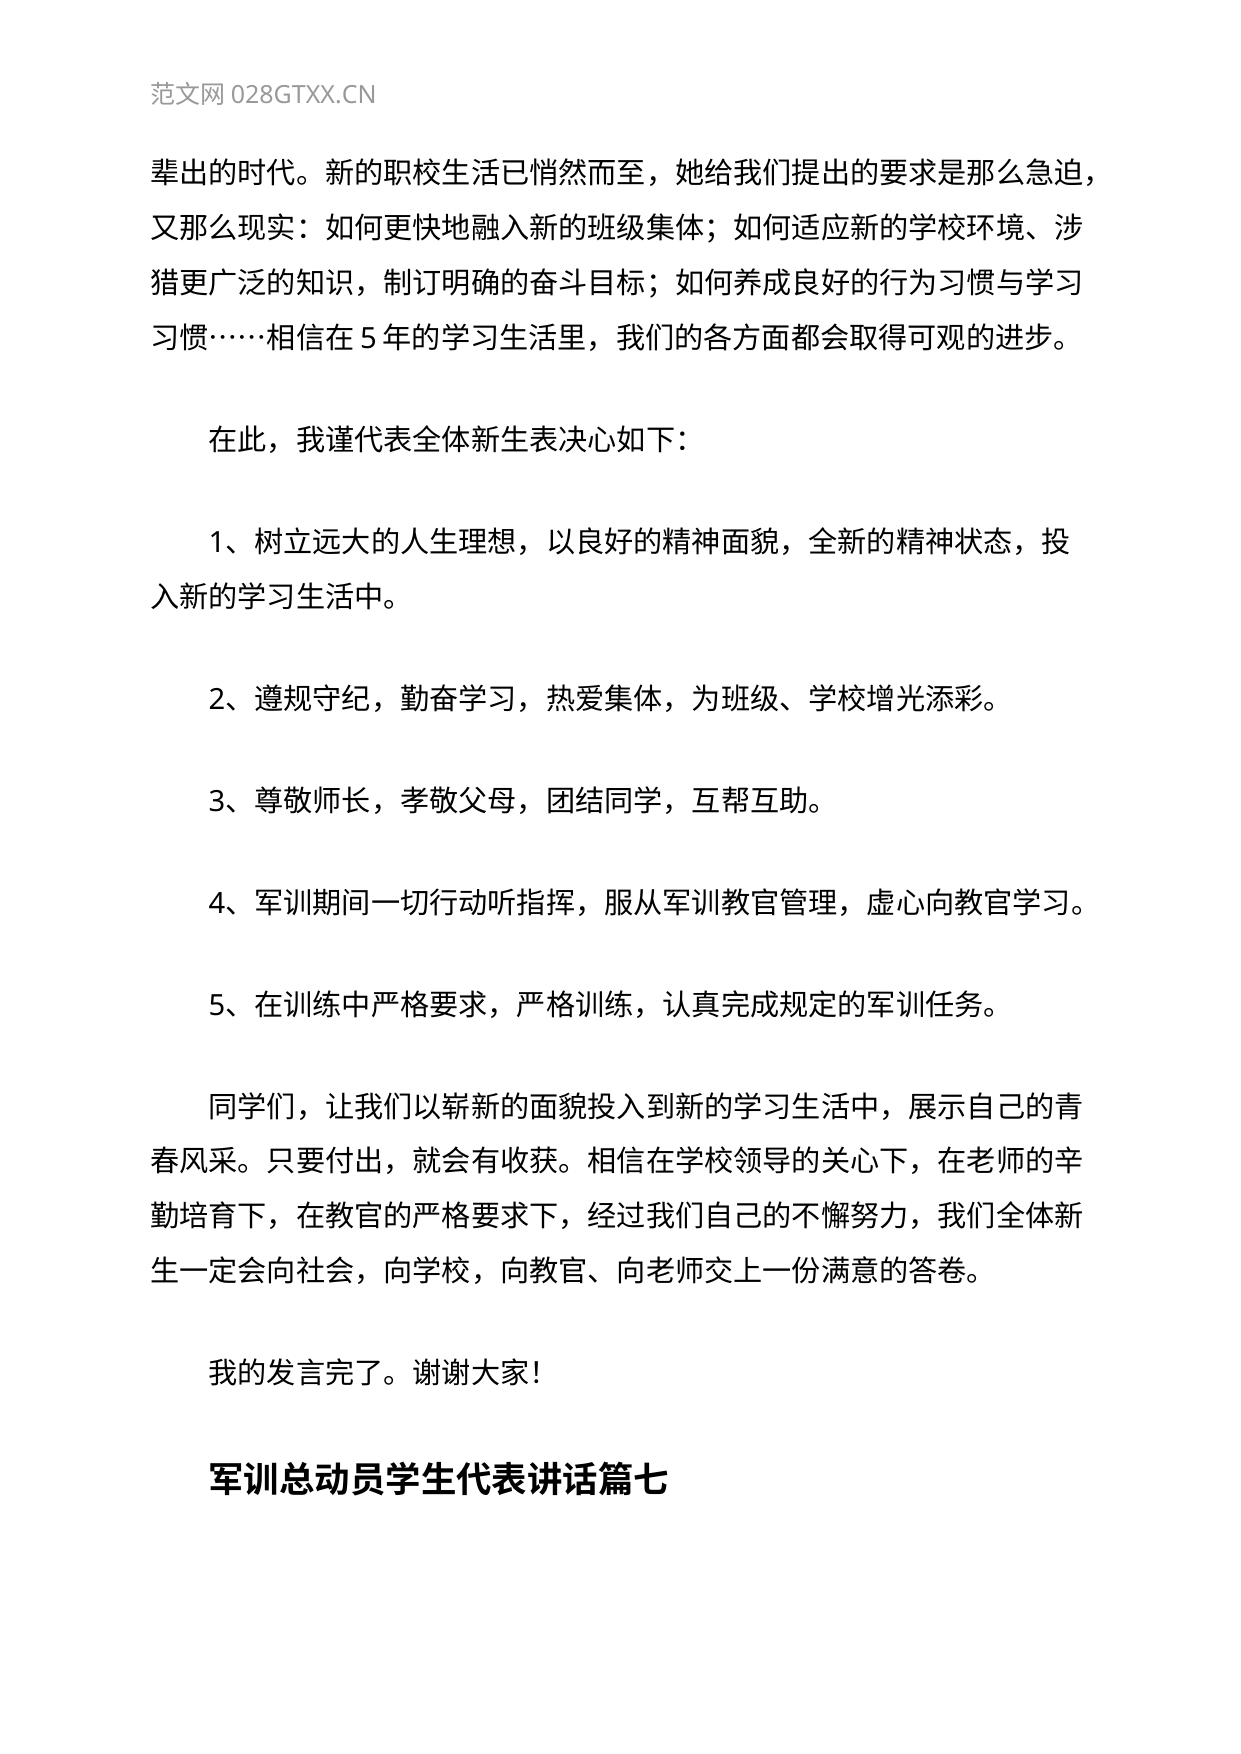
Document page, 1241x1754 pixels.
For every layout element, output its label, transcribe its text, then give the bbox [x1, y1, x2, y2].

text 3、尊敬师长，孝敬父母，团结同学，互帮互助。 [150, 777, 1090, 819]
text 1、树立远大的人生理想，以良好的精神面貌，全新的精神状态，投入新的学习生活中。 [150, 518, 1090, 616]
text 5、在训练中严格要求，严格训练，认真完成规定的军训任务。 [150, 981, 1090, 1023]
text 同学们，让我们以崭新的面貌投入到新的学习生活中，展示自己的青春风采。只要付出，就会有收获。相信在学校领导的关心下，在老师的辛勤培育下，在教官的严格要求下，经过我们自己的不懈努力，我们全体新生一定会向社会，向学校，向教官、向老师交上一份满意的答卷。 [150, 1083, 1090, 1290]
text 我的发言完了。谢谢大家！ [150, 1349, 1090, 1392]
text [150, 150, 1090, 357]
text 军训总动员学生代表讲话篇七 [150, 1451, 1090, 1503]
text 在此，我谨代表全体新生表决心如下： [150, 417, 1090, 459]
text 4、军训期间一切行动听指挥，服从军训教官管理，虚心向教官学习。 [150, 879, 1090, 922]
text 2、遵规守纪，勤奋学习，热爱集体，为班级、学校增光添彩。 [150, 675, 1090, 718]
